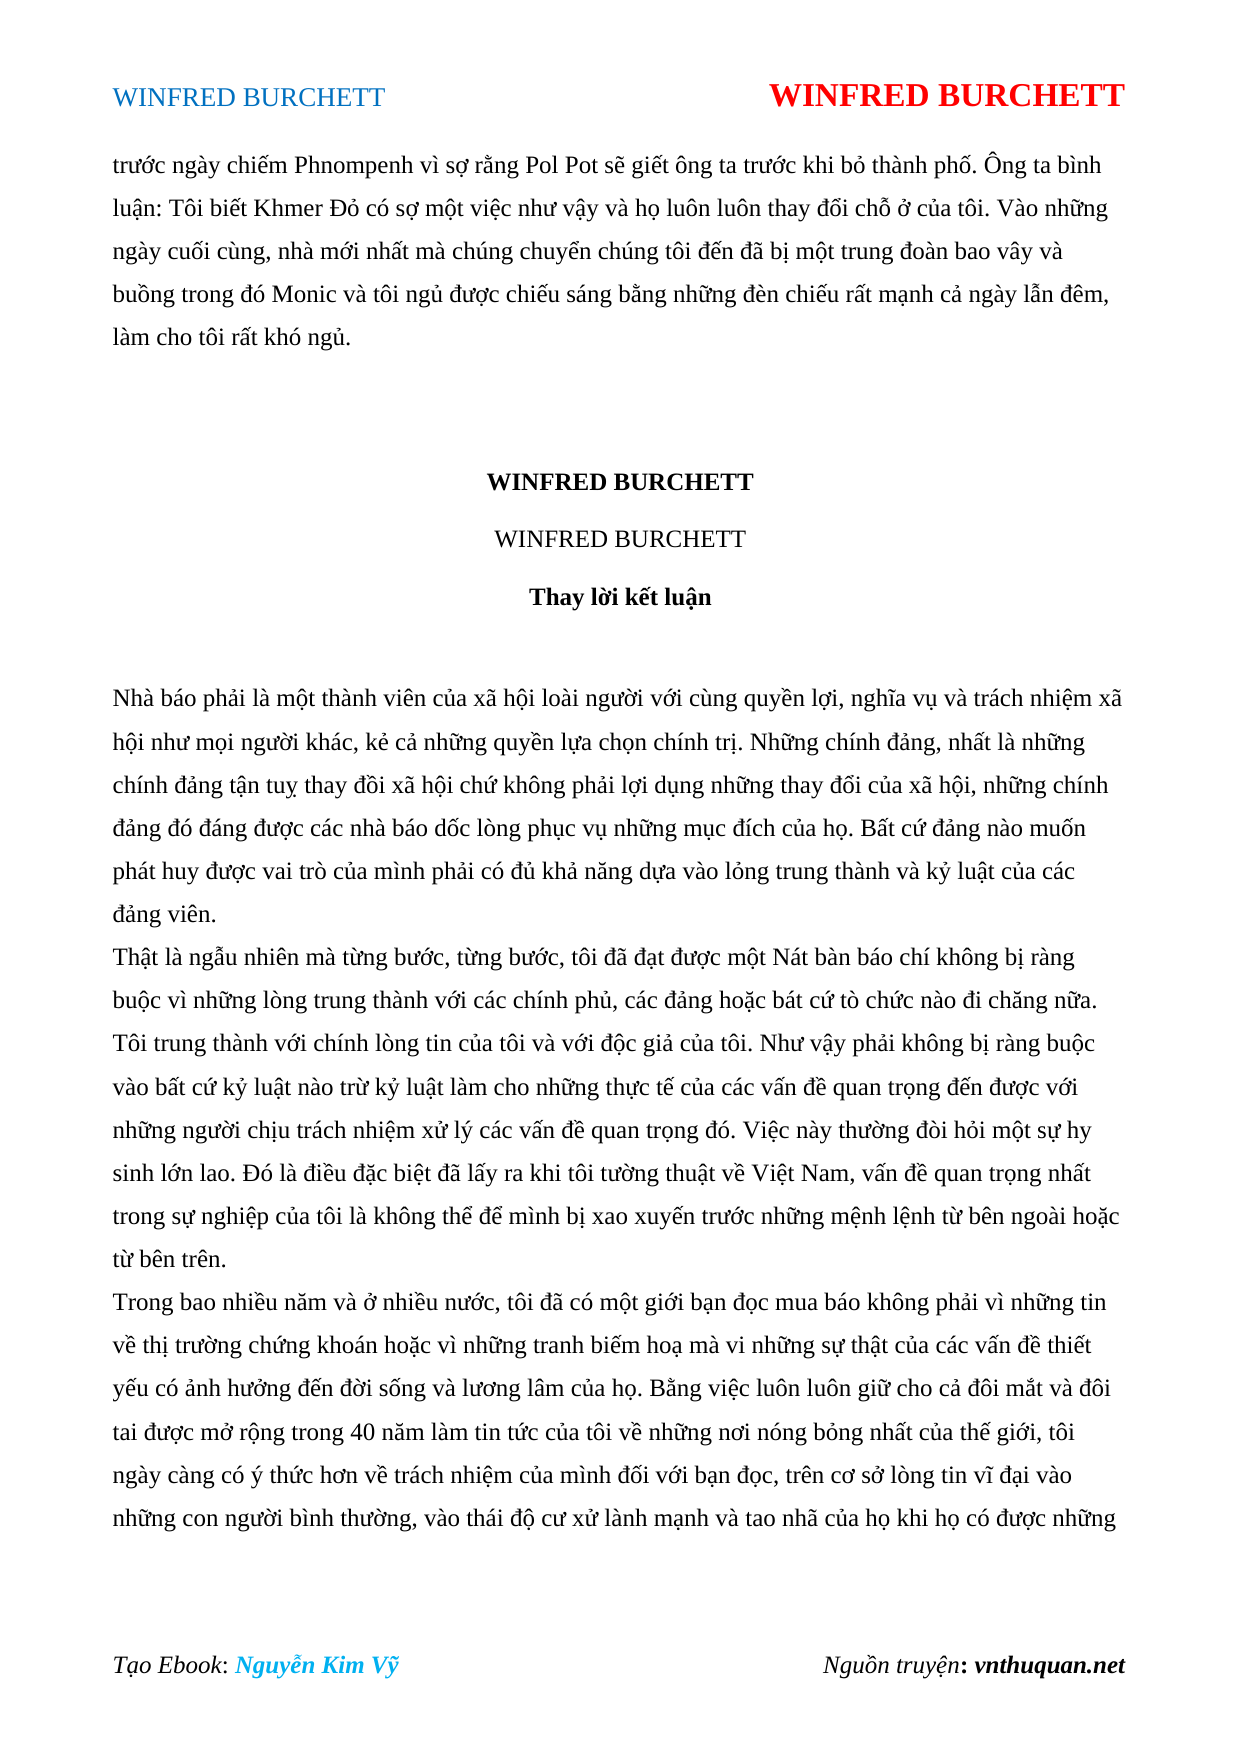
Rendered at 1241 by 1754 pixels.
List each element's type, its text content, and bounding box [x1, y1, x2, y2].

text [112, 640, 1128, 1532]
text WINFRED BURCHETT [112, 524, 1128, 553]
text Thay lời kết luận [112, 582, 1128, 611]
text WINFRED BURCHETT [112, 467, 1128, 495]
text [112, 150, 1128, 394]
